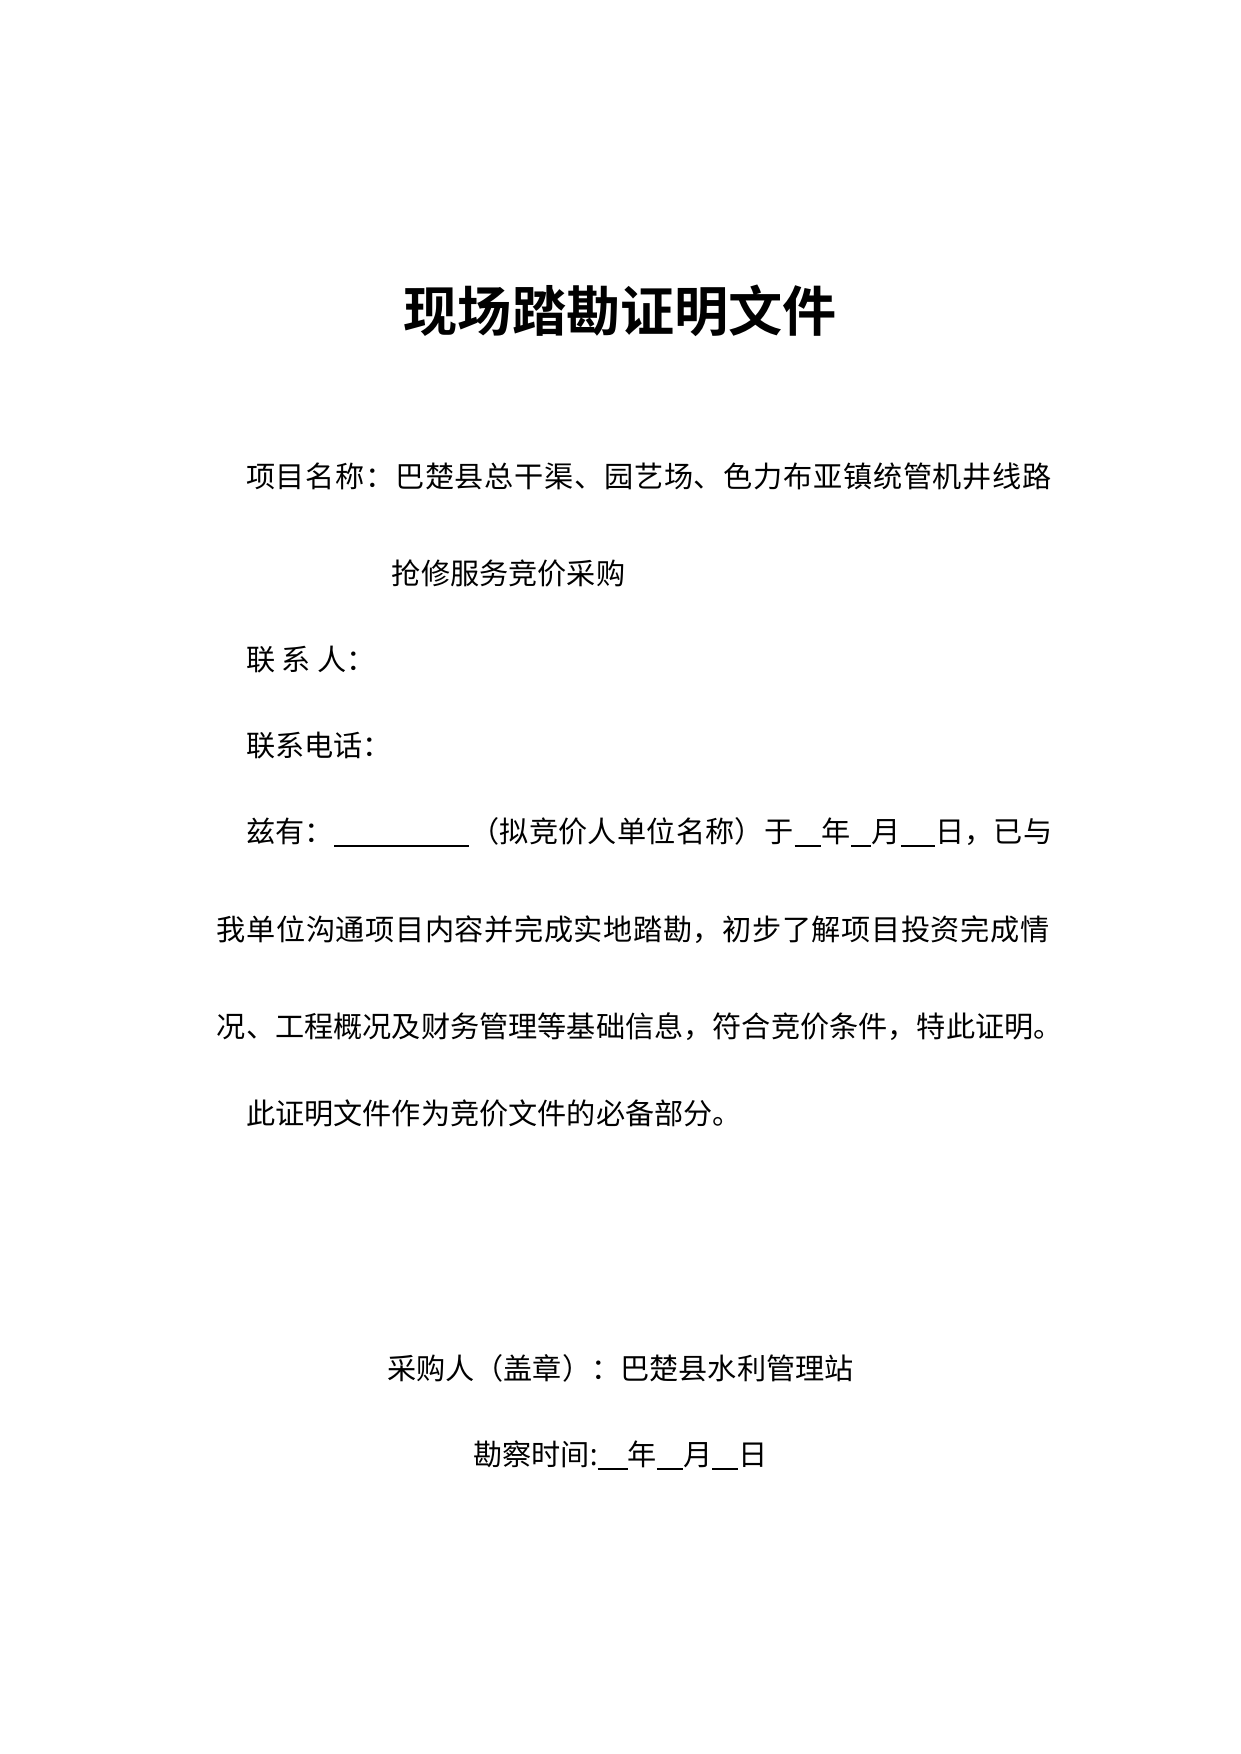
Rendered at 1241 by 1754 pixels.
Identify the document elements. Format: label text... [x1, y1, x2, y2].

text 兹有： （拟竞价人单位名称）于 年 月 日，已与我单位沟通项目内容并完成实地踏勘，初步了解项目投资完成情况、工程概况及财务管理等基础信息，符合竞价条件，特此证明。 [217, 798, 1053, 1058]
text 此证明文件作为竞价文件的必备部分。 [187, 1079, 1053, 1144]
text 勘察时间: 年 月 日 [187, 1421, 1053, 1486]
text 项目名称：巴楚县总干渠、园艺场、色力布亚镇统管机井线路抢修服务竞价采购 [246, 442, 1053, 604]
text 联 系 人： [187, 625, 1053, 690]
text 现场踏勘证明文件 [187, 259, 1053, 357]
text 联系电话： [187, 712, 1053, 777]
text 采购人（盖章）：巴楚县水利管理站 [187, 1334, 1053, 1399]
